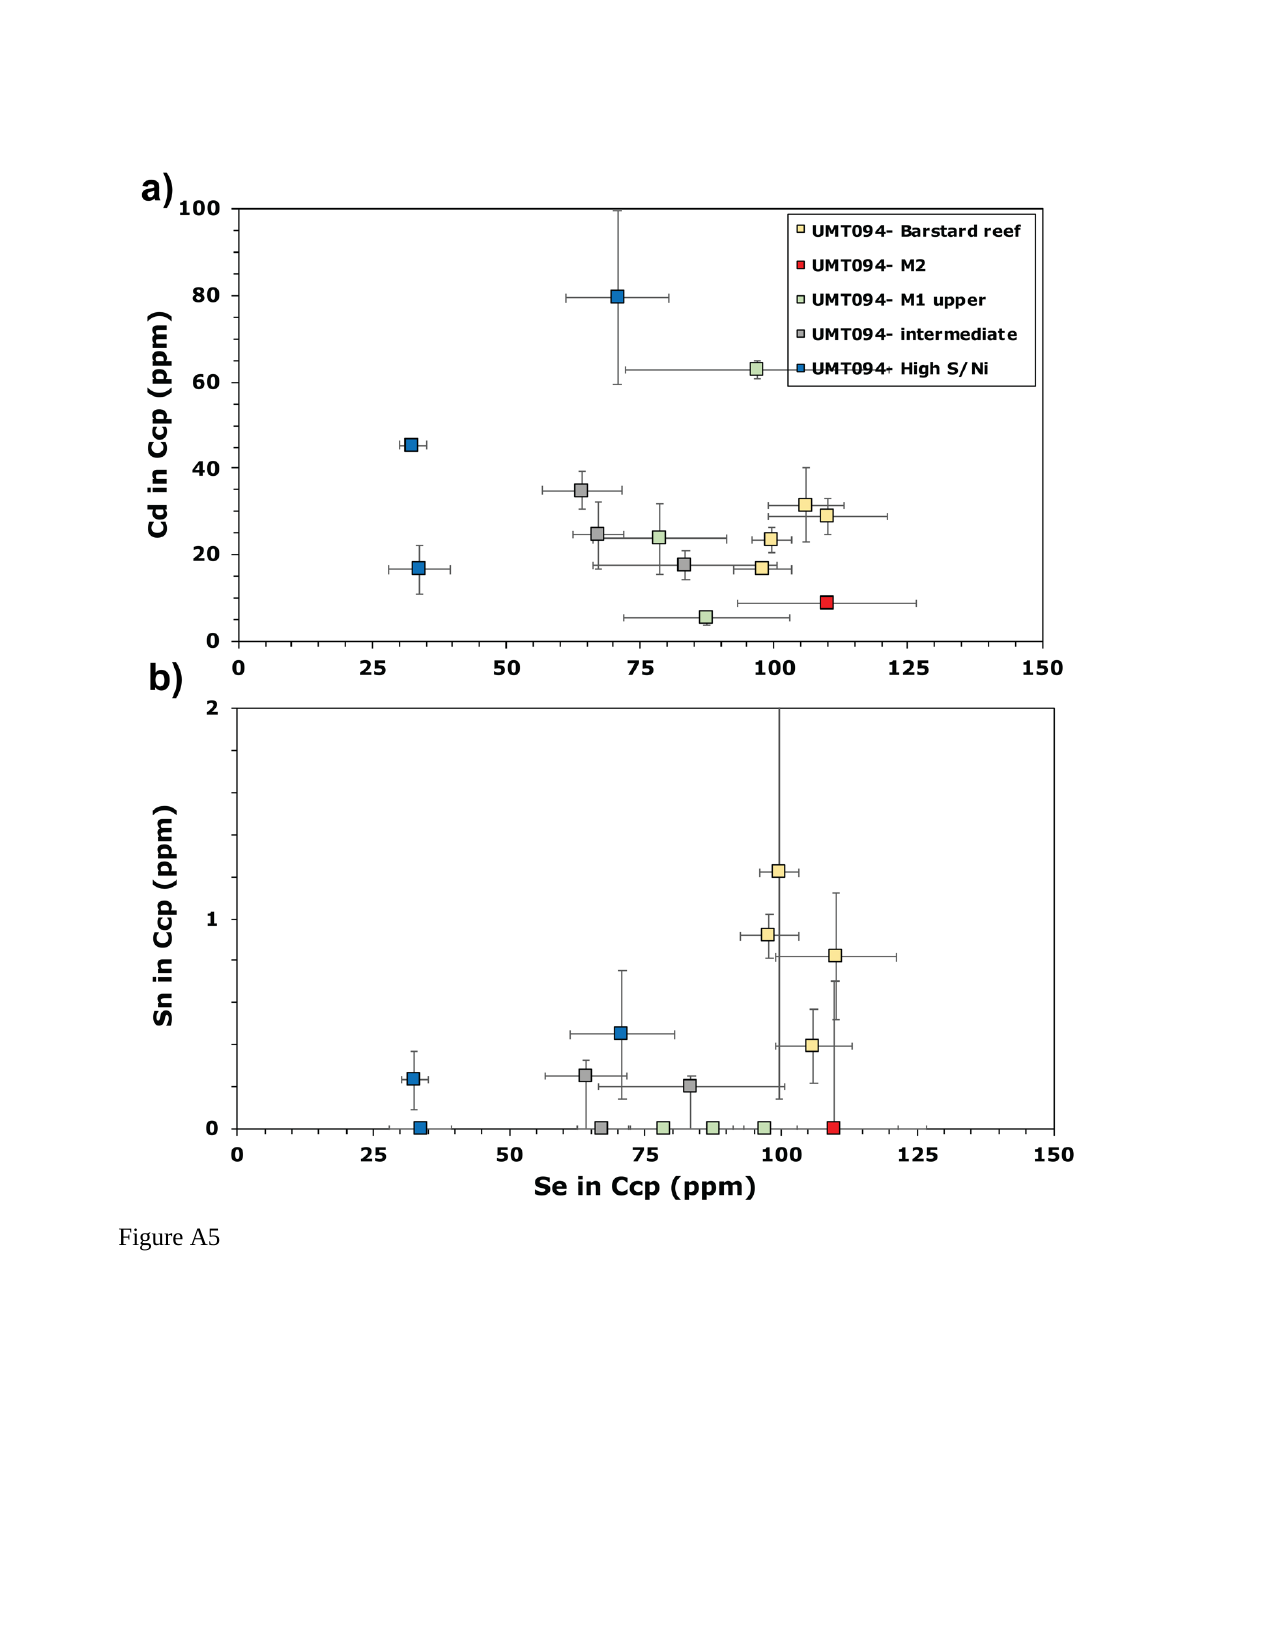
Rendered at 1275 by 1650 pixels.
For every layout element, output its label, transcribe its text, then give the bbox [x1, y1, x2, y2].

text Figure A5 [118, 1222, 1157, 1251]
picture [118, 167, 1094, 1223]
